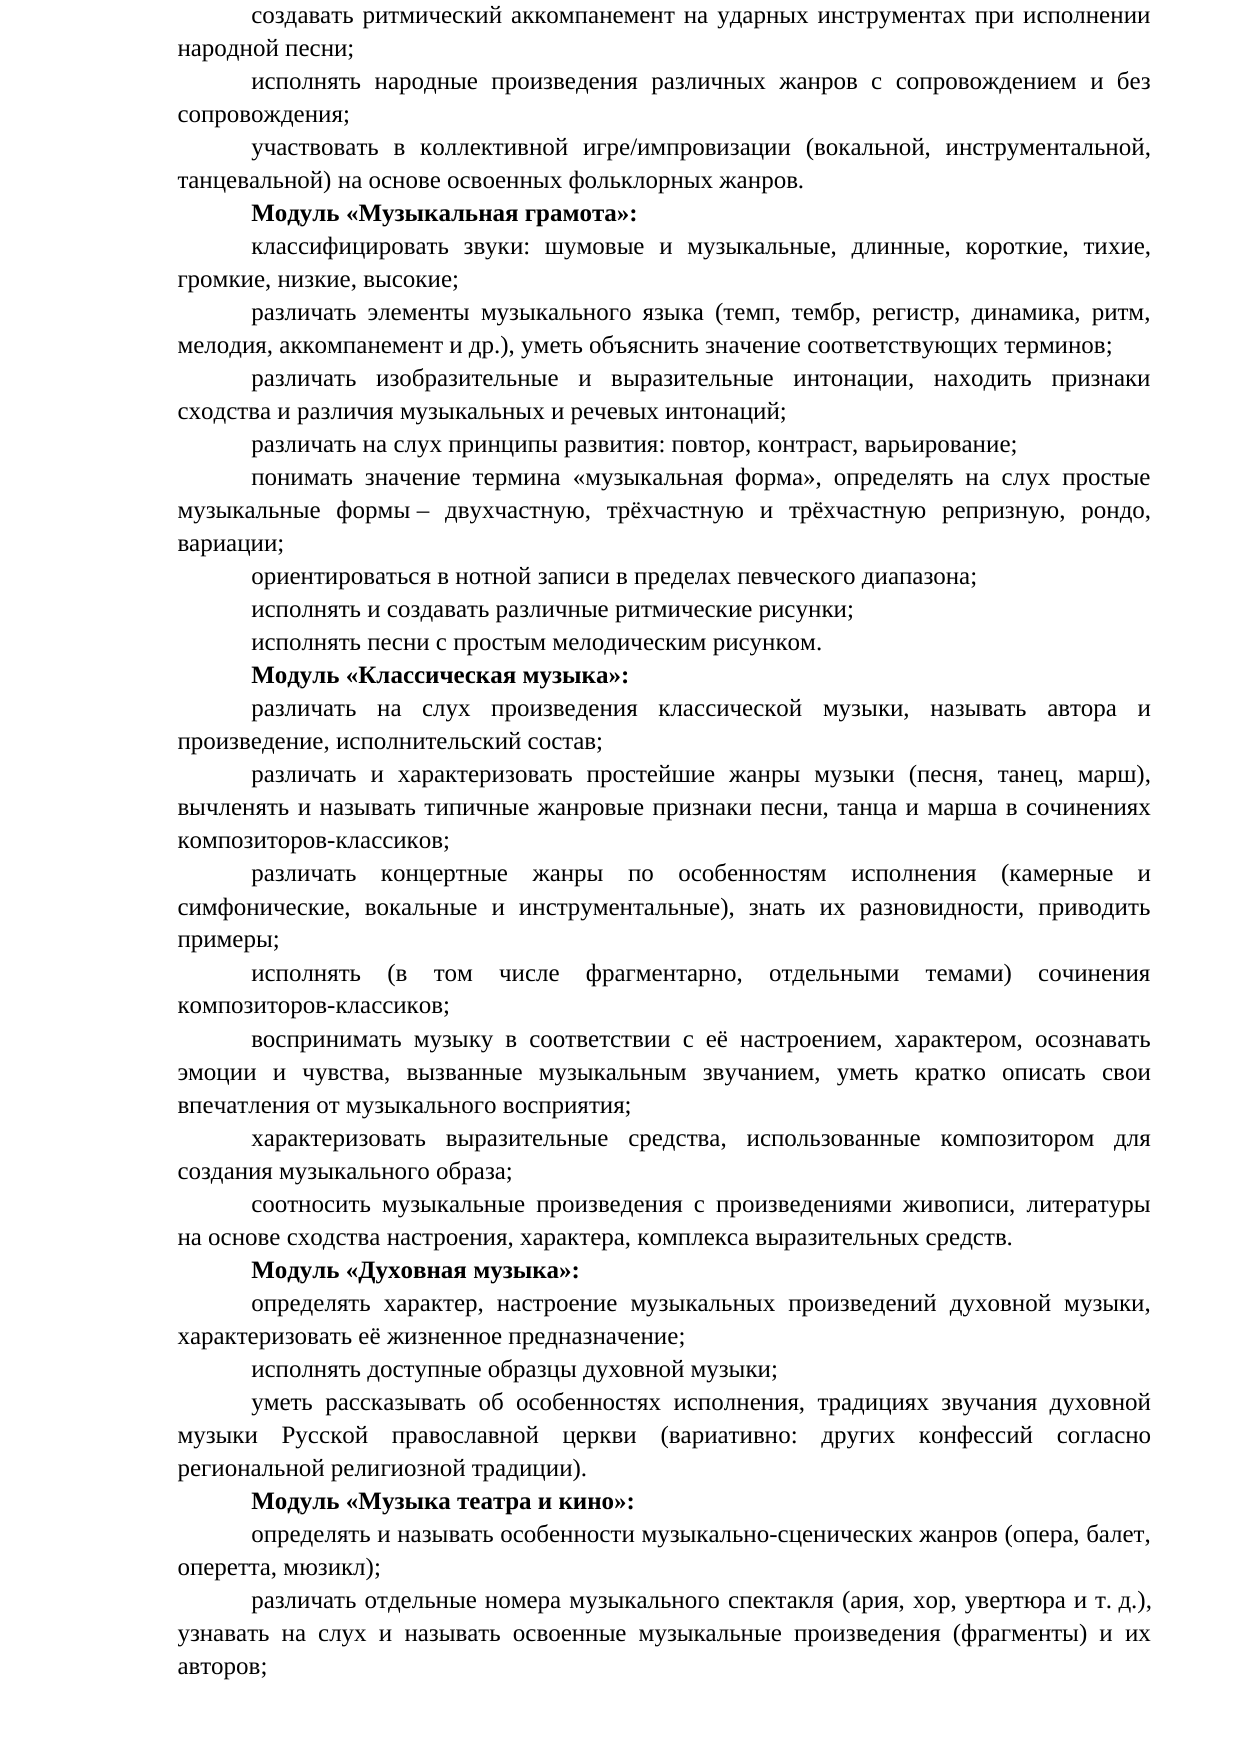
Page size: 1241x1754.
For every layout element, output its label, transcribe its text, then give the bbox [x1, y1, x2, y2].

text соотносить музыкальные произведения с произведениями живописи, литературы на основе сходства настроения, характера, комплекса выразительных средств. [177, 1189, 1152, 1251]
text Модуль «Музыкальная грамота»: [177, 198, 1152, 227]
text определять и называть особенности музыкально-сценических жанров (опера, балет, оперетта, мюзикл); [177, 1519, 1152, 1581]
text исполнять доступные образцы духовной музыки; [177, 1354, 1152, 1383]
text понимать значение термина «музыкальная форма», определять на слух простые музыкальные формы – двухчастную, трёхчастную и трёхчастную репризную, рондо, вариации; [177, 462, 1152, 557]
text характеризовать выразительные средства, использованные композитором для создания музыкального образа; [177, 1123, 1152, 1184]
text различать изобразительные и выразительные интонации, находить признаки сходства и различия музыкальных и речевых интонаций; [177, 363, 1152, 425]
text Модуль «Духовная музыка»: [177, 1255, 1152, 1283]
text уметь рассказывать об особенностях исполнения, традициях звучания духовной музыки Русской православной церкви (вариативно: других конфессий согласно региональной религиозной традиции). [177, 1387, 1152, 1482]
text Модуль «Классическая музыка»: [177, 660, 1152, 689]
text различать на слух произведения классической музыки, называть автора и произведение, исполнительский состав; [177, 693, 1152, 755]
text Модуль «Музыка театра и кино»: [177, 1486, 1152, 1515]
text исполнять и создавать различные ритмические рисунки; [177, 594, 1152, 623]
text определять характер, настроение музыкальных произведений духовной музыки, характеризовать её жизненное предназначение; [177, 1288, 1152, 1349]
text воспринимать музыку в соответствии с её настроением, характером, осознавать эмоции и чувства, вызванные музыкальным звучанием, уметь кратко описать свои впечатления от музыкального восприятия; [177, 1024, 1152, 1118]
text создавать ритмический аккомпанемент на ударных инструментах при исполнении народной песни; [177, 0, 1152, 62]
text различать элементы музыкального языка (темп, тембр, регистр, динамика, ритм, мелодия, аккомпанемент и др.), уметь объяснить значение соответствующих терминов; [177, 297, 1152, 359]
text различать и характеризовать простейшие жанры музыки (песня, танец, марш), вычленять и называть типичные жанровые признаки песни, танца и марша в сочинениях композиторов-классиков; [177, 759, 1152, 854]
text исполнять песни с простым мелодическим рисунком. [177, 627, 1152, 656]
text классифицировать звуки: шумовые и музыкальные, длинные, короткие, тихие, громкие, низкие, высокие; [177, 231, 1152, 293]
text различать концертные жанры по особенностям исполнения (камерные и симфонические, вокальные и инструментальные), знать их разновидности, приводить примеры; [177, 858, 1152, 953]
text исполнять (в том числе фрагментарно, отдельными темами) сочинения композиторов-классиков; [177, 958, 1152, 1019]
text ориентироваться в нотной записи в пределах певческого диапазона; [177, 561, 1152, 590]
text различать на слух принципы развития: повтор, контраст, варьирование; [177, 429, 1152, 458]
text исполнять народные произведения различных жанров с сопровождением и без сопровождения; [177, 66, 1152, 128]
text участвовать в коллективной игре/импровизации (вокальной, инструментальной, танцевальной) на основе освоенных фольклорных жанров. [177, 132, 1152, 194]
text различать отдельные номера музыкального спектакля (ария, хор, увертюра и т. д.), узнавать на слух и называть освоенные музыкальные произведения (фрагменты) и их авторов; [177, 1585, 1152, 1680]
